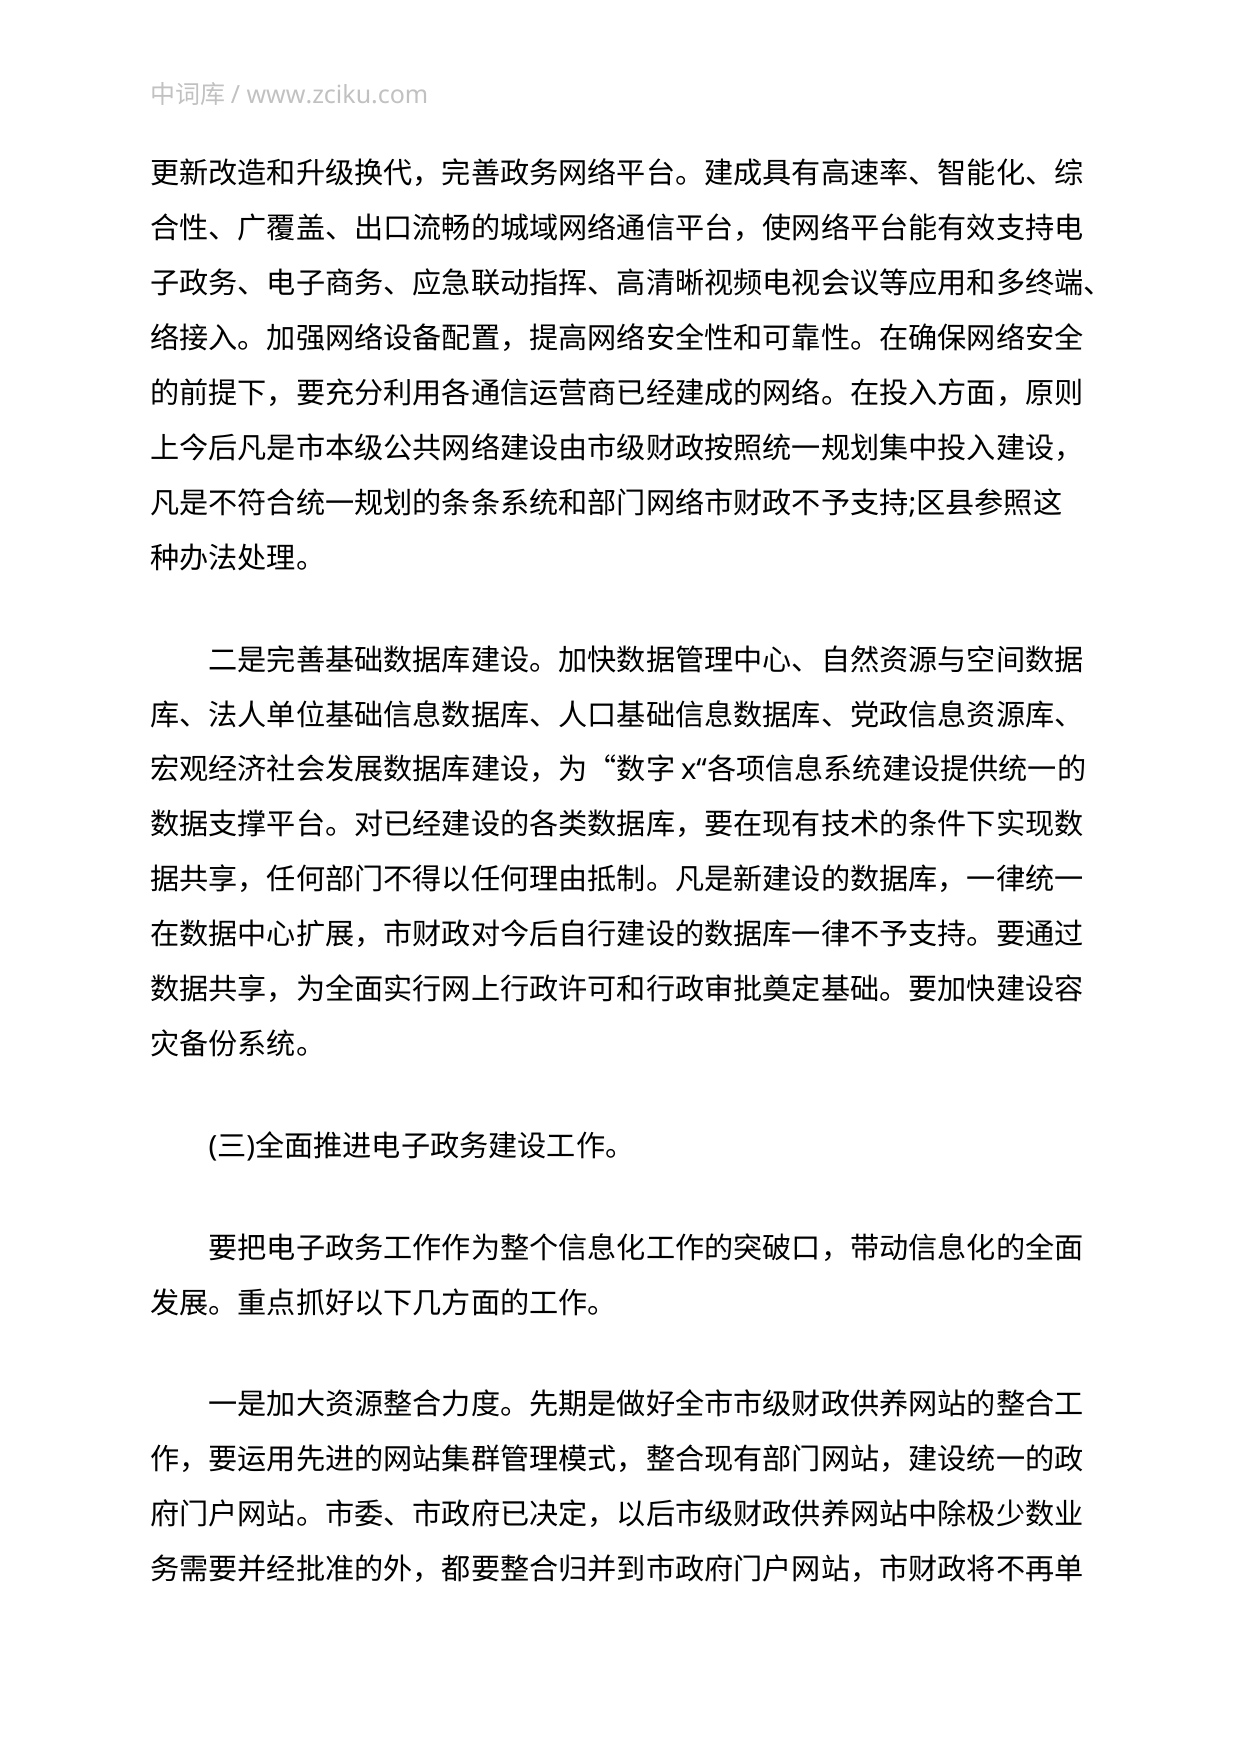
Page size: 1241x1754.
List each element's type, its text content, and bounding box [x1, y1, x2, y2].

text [150, 1381, 1090, 1588]
text 二是完善基础数据库建设。加快数据管理中心、自然资源与空间数据库、法人单位基础信息数据库、人口基础信息数据库、党政信息资源库、宏观经济社会发展数据库建设，为“数字x“各项信息系统建设提供统一的数据支撑平台。对已经建设的各类数据库，要在现有技术的条件下实现数据共享，任何部门不得以任何理由抵制。凡是新建设的数据库，一律统一在数据中心扩展，市财政对今后自行建设的数据库一律不予支持。要通过数据共享，为全面实行网上行政许可和行政审批奠定基础。要加快建设容灾备份系统。 [150, 636, 1090, 1063]
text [150, 150, 1090, 577]
text 要把电子政务工作作为整个信息化工作的突破口，带动信息化的全面发展。重点抓好以下几方面的工作。 [150, 1224, 1090, 1321]
text (三)全面推进电子政务建设工作。 [150, 1122, 1090, 1165]
